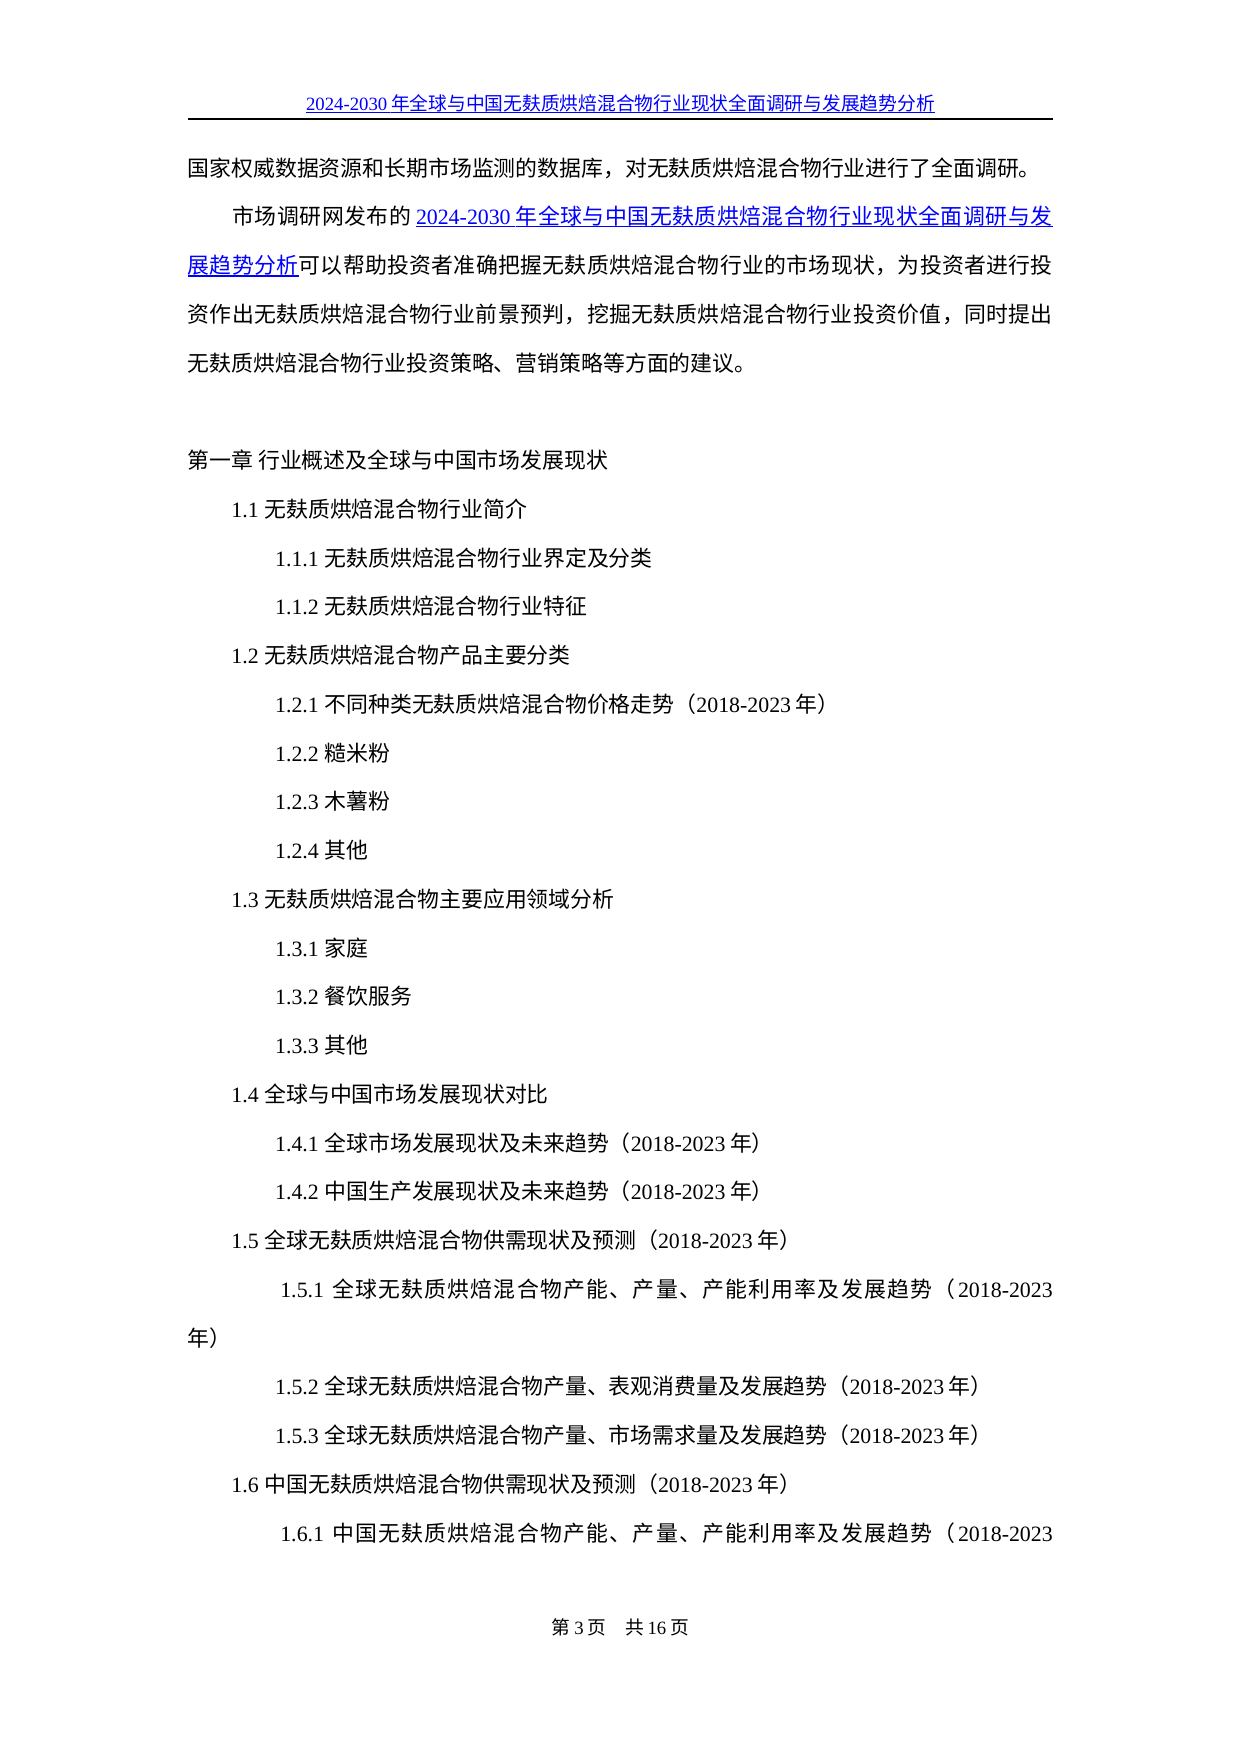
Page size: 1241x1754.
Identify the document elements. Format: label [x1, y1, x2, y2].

text [187, 150, 1053, 1548]
